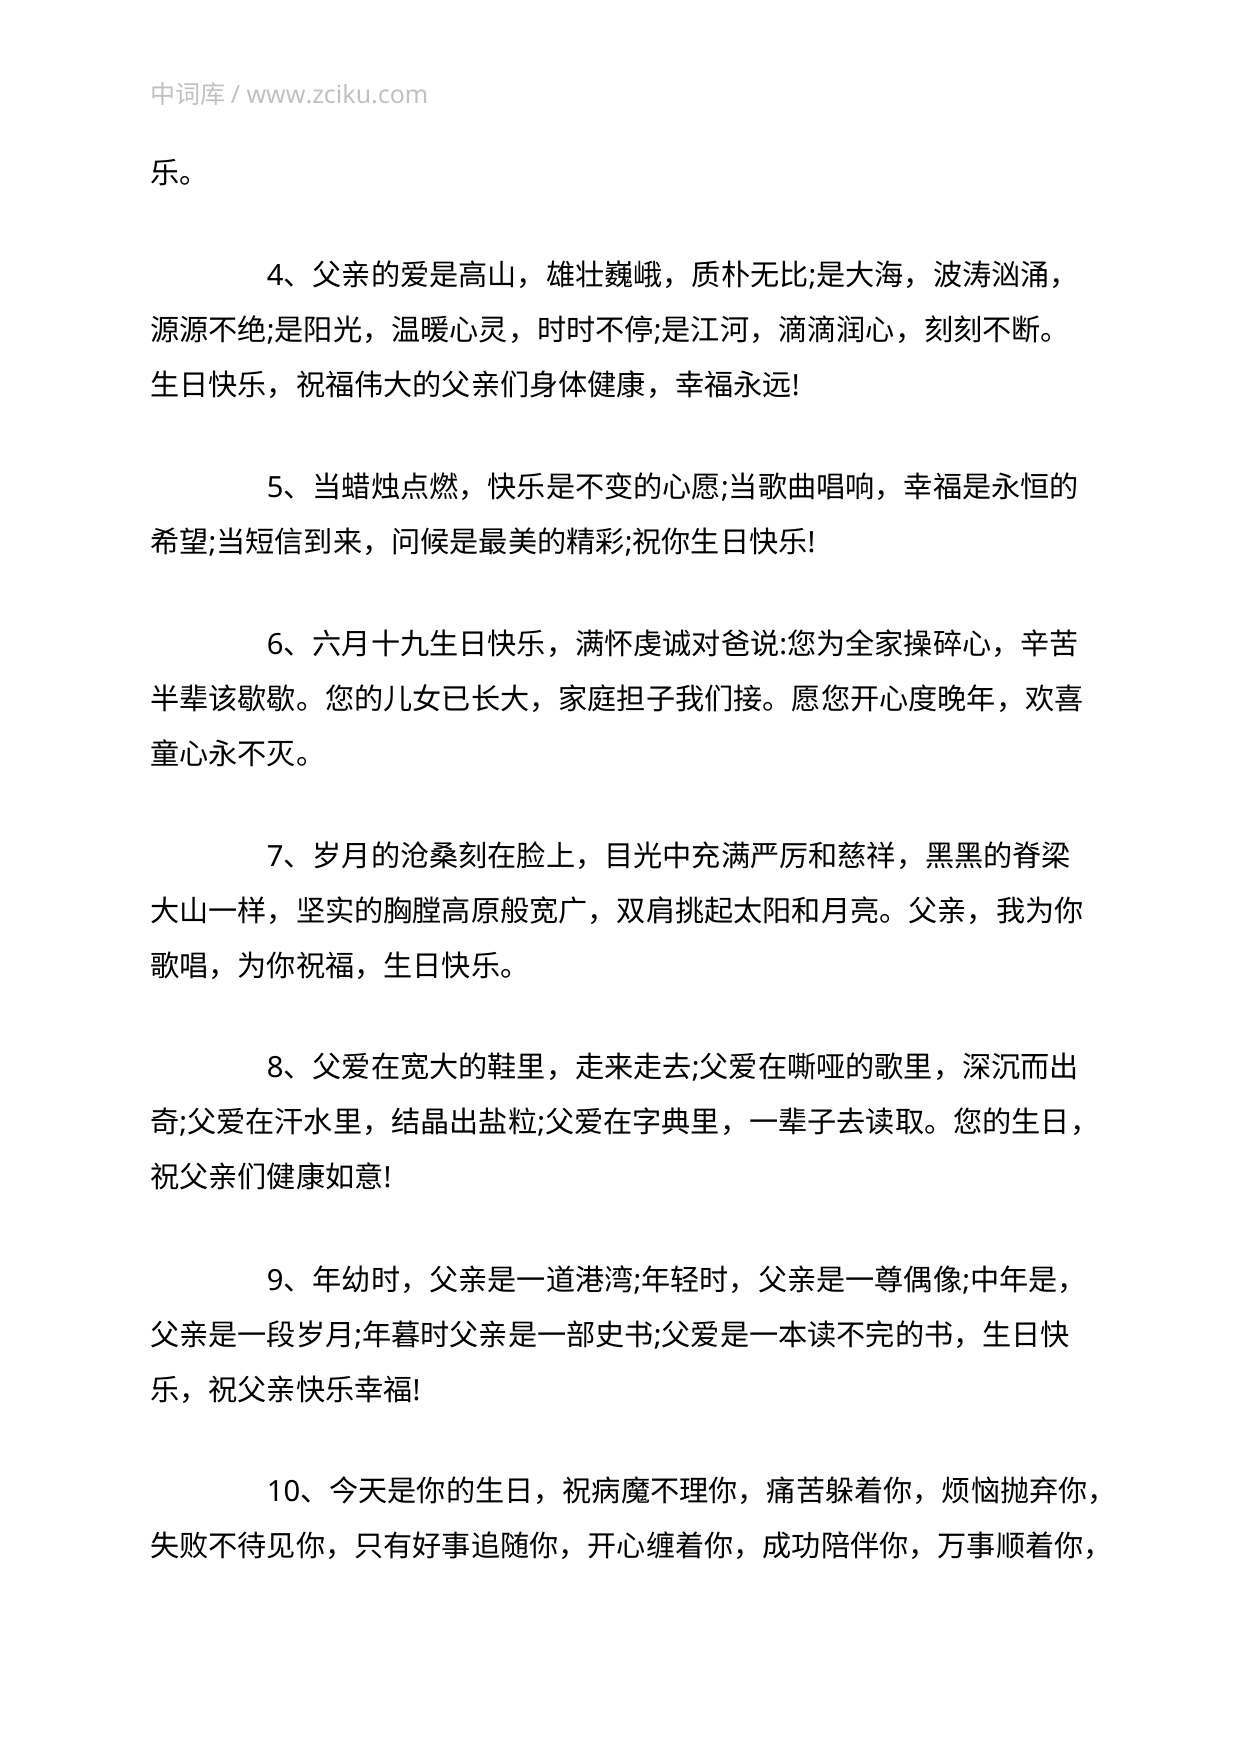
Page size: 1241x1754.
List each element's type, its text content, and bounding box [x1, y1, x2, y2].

text 7、岁月的沧桑刻在脸上，目光中充满严厉和慈祥，黑黑的脊梁大山一样，坚实的胸膛高原般宽广，双肩挑起太阳和月亮。父亲，我为你歌唱，为你祝福，生日快乐。 [150, 832, 1090, 984]
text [150, 150, 1090, 192]
text 5、当蜡烛点燃，快乐是不变的心愿;当歌曲唱响，幸福是永恒的希望;当短信到来，问候是最美的精彩;祝你生日快乐! [150, 464, 1090, 561]
text 6、六月十九生日快乐，满怀虔诚对爸说:您为全家操碎心，辛苦半辈该歇歇。您的儿女已长大，家庭担子我们接。愿您开心度晚年，欢喜童心永不灭。 [150, 621, 1090, 773]
text 8、父爱在宽大的鞋里，走来走去;父爱在嘶哑的歌里，深沉而出奇;父爱在汗水里，结晶出盐粒;父爱在字典里，一辈子去读取。您的生日，祝父亲们健康如意! [150, 1044, 1090, 1196]
text 4、父亲的爱是高山，雄壮巍峨，质朴无比;是大海，波涛汹涌，源源不绝;是阳光，温暖心灵，时时不停;是江河，滴滴润心，刻刻不断。生日快乐，祝福伟大的父亲们身体健康，幸福永远! [150, 252, 1090, 404]
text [150, 1468, 1090, 1565]
text 9、年幼时，父亲是一道港湾;年轻时，父亲是一尊偶像;中年是，父亲是一段岁月;年暮时父亲是一部史书;父爱是一本读不完的书，生日快乐，祝父亲快乐幸福! [150, 1256, 1090, 1408]
